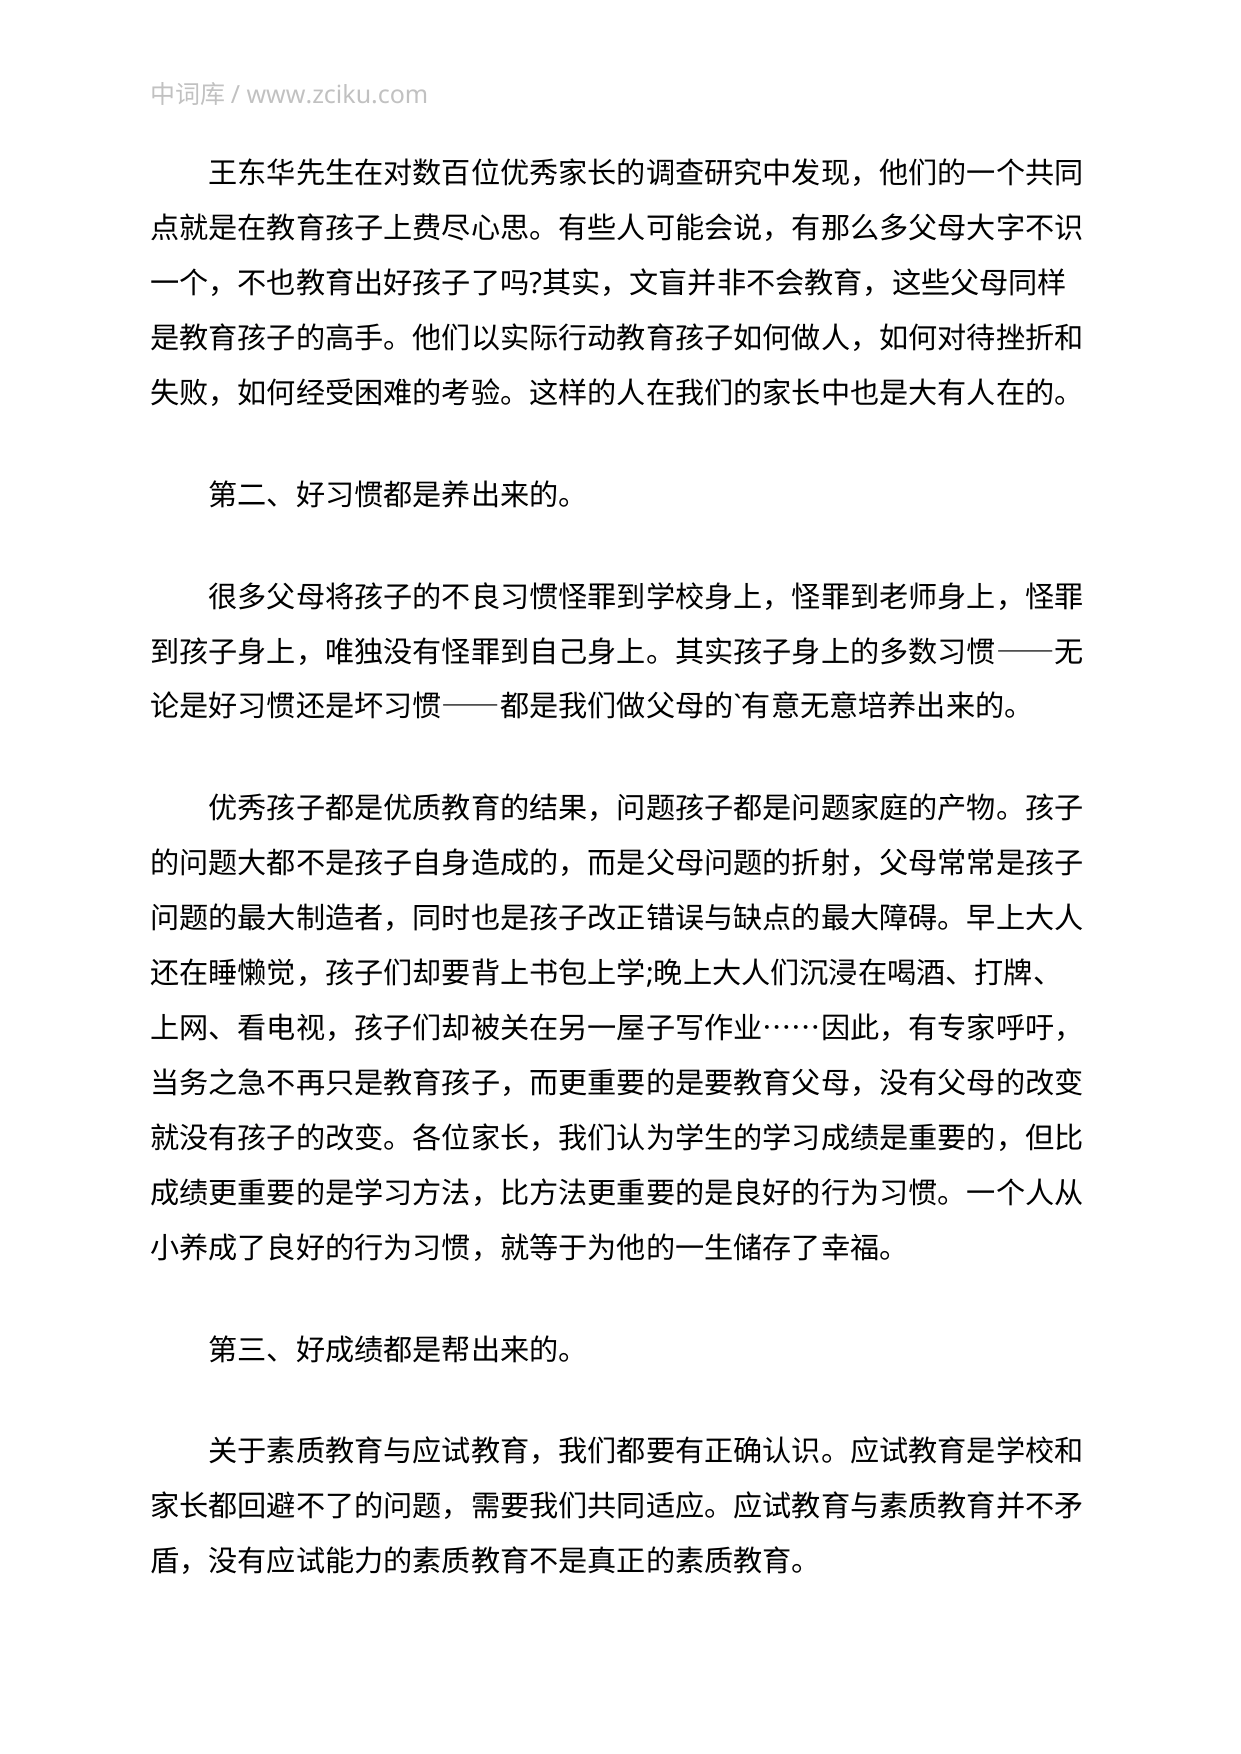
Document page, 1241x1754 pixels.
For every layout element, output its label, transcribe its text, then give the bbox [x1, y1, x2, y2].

text 关于素质教育与应试教育，我们都要有正确认识。应试教育是学校和家长都回避不了的问题，需要我们共同适应。应试教育与素质教育并不矛盾，没有应试能力的素质教育不是真正的素质教育。 [150, 1428, 1090, 1580]
text 王东华先生在对数百位优秀家长的调查研究中发现，他们的一个共同点就是在教育孩子上费尽心思。有些人可能会说，有那么多父母大字不识一个，不也教育出好孩子了吗?其实，文盲并非不会教育，这些父母同样是教育孩子的高手。他们以实际行动教育孩子如何做人，如何对待挫折和失败，如何经受困难的考验。这样的人在我们的家长中也是大有人在的。 [150, 150, 1090, 412]
text 很多父母将孩子的不良习惯怪罪到学校身上，怪罪到老师身上，怪罪到孩子身上，唯独没有怪罪到自己身上。其实孩子身上的多数习惯——无论是好习惯还是坏习惯——都是我们做父母的`有意无意培养出来的。 [150, 573, 1090, 725]
text 优秀孩子都是优质教育的结果，问题孩子都是问题家庭的产物。孩子的问题大都不是孩子自身造成的，而是父母问题的折射，父母常常是孩子问题的最大制造者，同时也是孩子改正错误与缺点的最大障碍。早上大人还在睡懒觉，孩子们却要背上书包上学;晚上大人们沉浸在喝酒、打牌、上网、看电视，孩子们却被关在另一屋子写作业……因此，有专家呼吁，当务之急不再只是教育孩子，而更重要的是要教育父母，没有父母的改变就没有孩子的改变。各位家长，我们认为学生的学习成绩是重要的，但比成绩更重要的是学习方法，比方法更重要的是良好的行为习惯。一个人从小养成了良好的行为习惯，就等于为他的一生储存了幸福。 [150, 785, 1090, 1267]
text 第三、好成绩都是帮出来的。 [150, 1326, 1090, 1368]
text 第二、好习惯都是养出来的。 [150, 471, 1090, 514]
